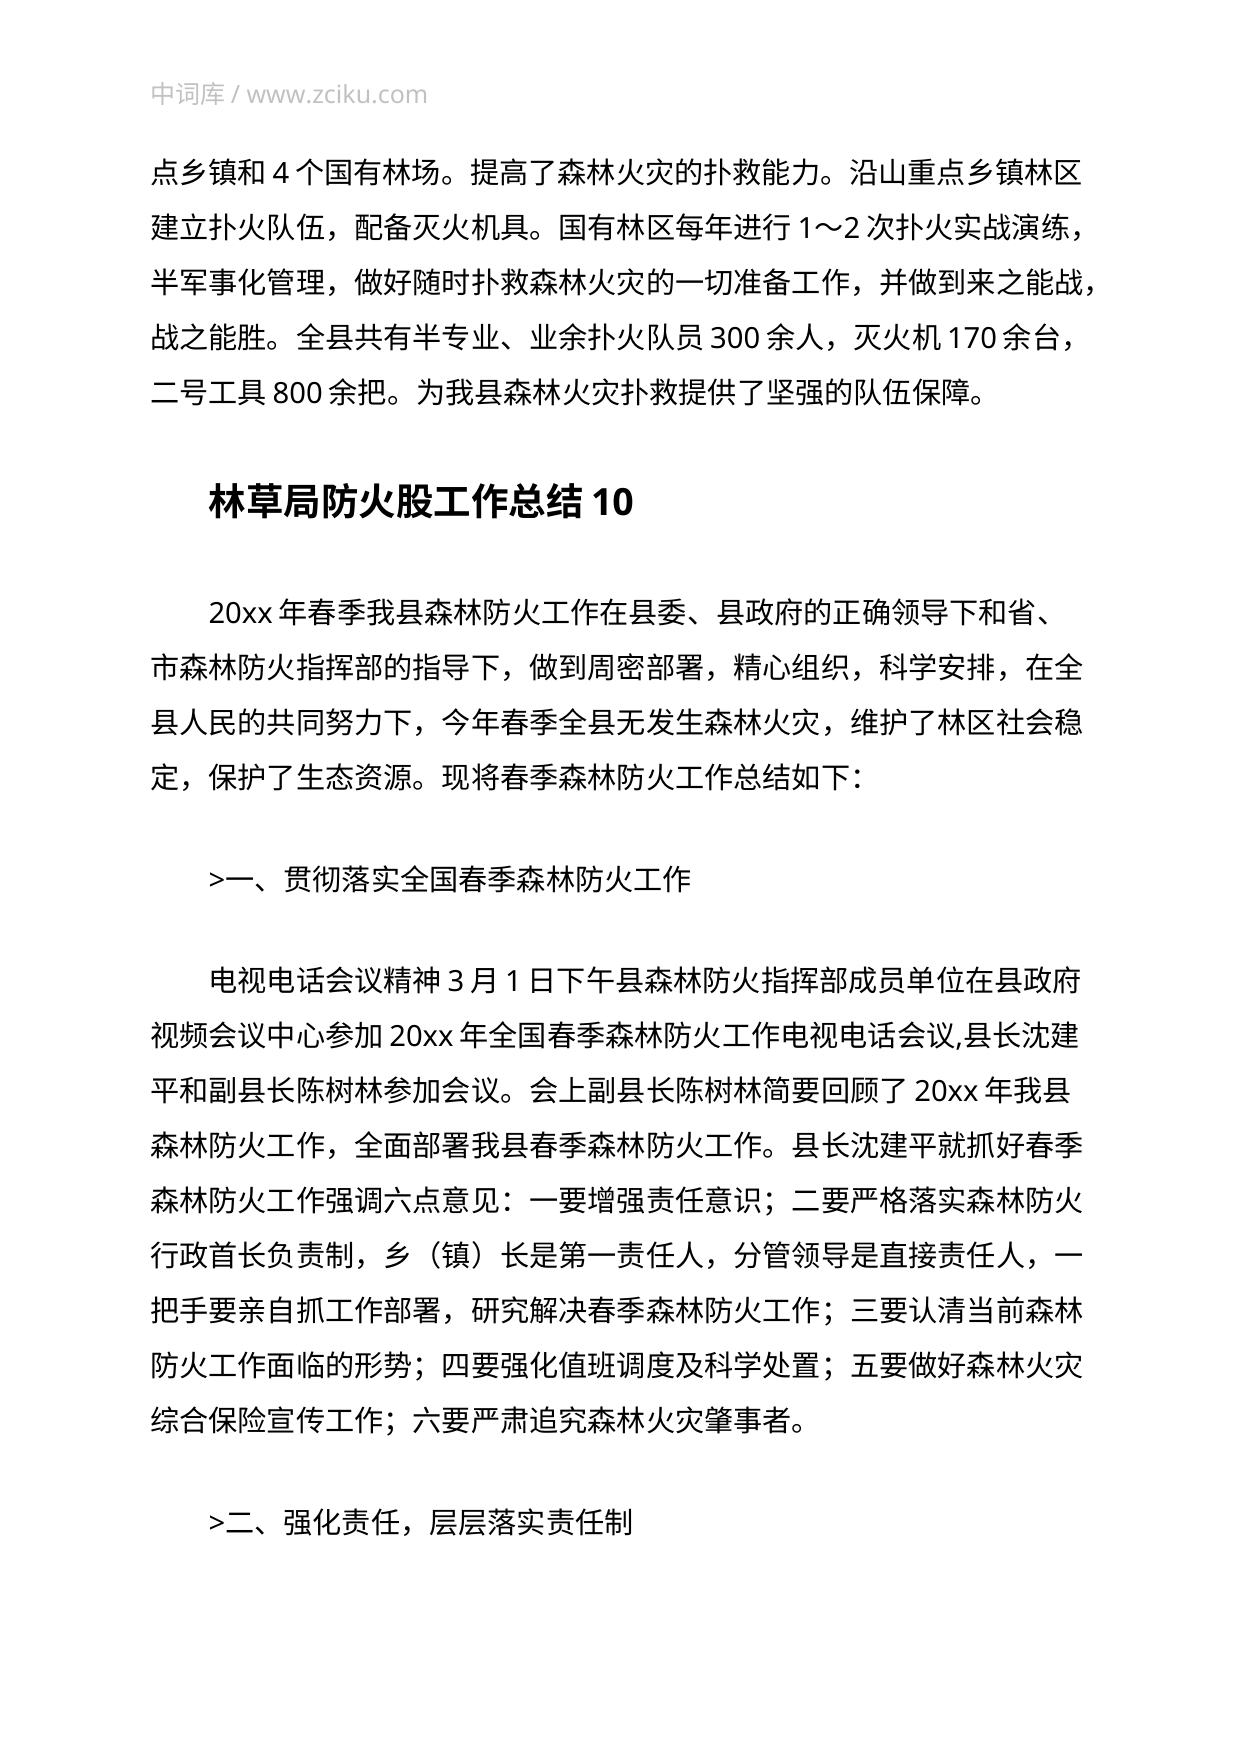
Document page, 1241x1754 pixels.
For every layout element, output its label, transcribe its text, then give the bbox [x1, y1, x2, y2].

text 电视电话会议精神3月1日下午县森林防火指挥部成员单位在县政府视频会议中心参加20xx年全国春季森林防火工作电视电话会议,县长沈建平和副县长陈树林参加会议。会上副县长陈树林简要回顾了20xx年我县森林防火工作，全面部署我县春季森林防火工作。县长沈建平就抓好春季森林防火工作强调六点意见：一要增强责任意识；二要严格落实森林防火行政首长负责制，乡（镇）长是第一责任人，分管领导是直接责任人，一把手要亲自抓工作部署，研究解决春季森林防火工作；三要认清当前森林防火工作面临的形势；四要强化值班调度及科学处置；五要做好森林火灾综合保险宣传工作；六要严肃追究森林火灾肇事者。 [150, 958, 1090, 1440]
text >一、贯彻落实全国春季森林防火工作 [150, 856, 1090, 898]
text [150, 150, 1090, 412]
text >二、强化责任，层层落实责任制 [150, 1499, 1090, 1542]
text 20xx年春季我县森林防火工作在县委、县政府的正确领导下和省、市森林防火指挥部的指导下，做到周密部署，精心组织，科学安排，在全县人民的共同努力下，今年春季全县无发生森林火灾，维护了林区社会稳定，保护了生态资源。现将春季森林防火工作总结如下： [150, 589, 1090, 797]
text 林草局防火股工作总结10 [150, 472, 1090, 526]
